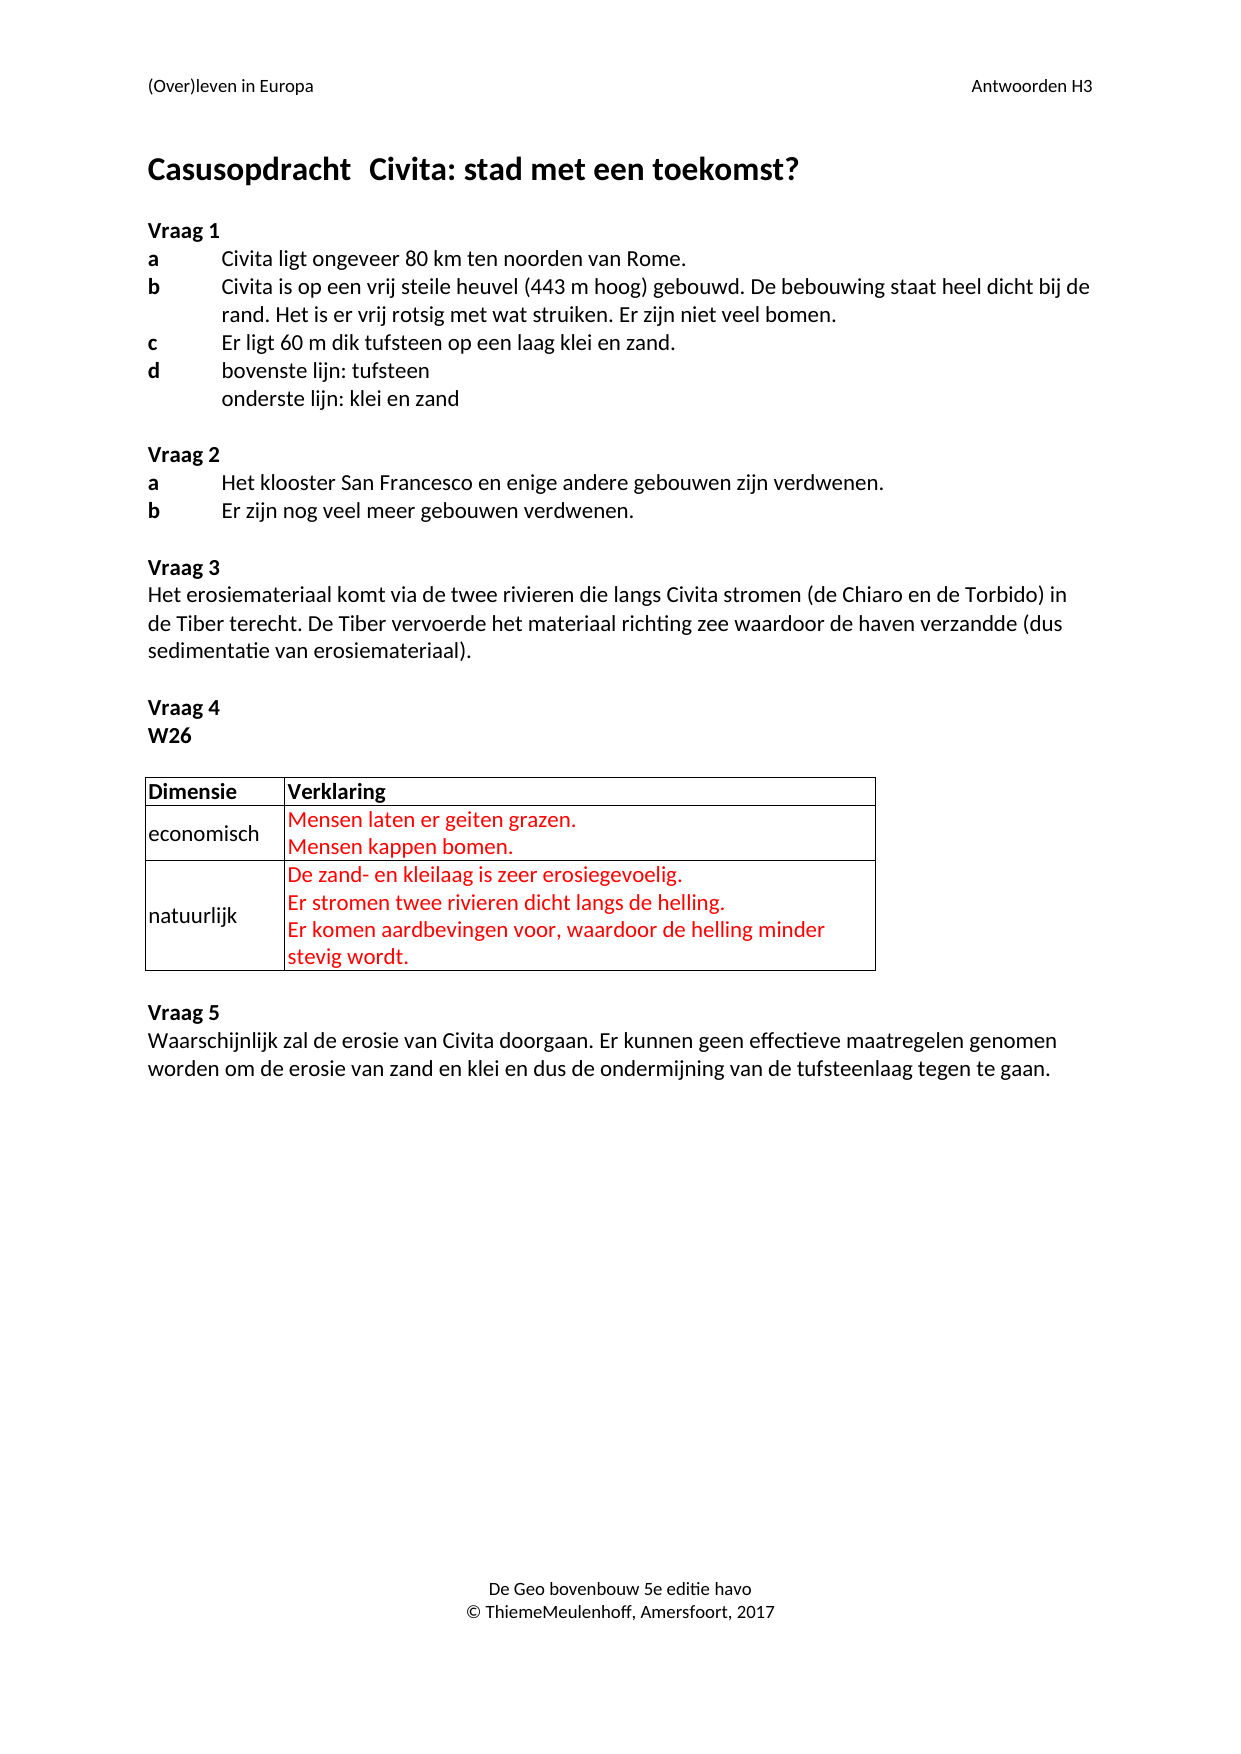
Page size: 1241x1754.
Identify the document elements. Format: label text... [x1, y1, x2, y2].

text Casusopdracht Civita: stad met een toekomst? [148, 148, 1093, 188]
text d bovenste lijn: tufsteen [148, 356, 1093, 384]
text Het erosiemateriaal komt via de twee rivieren die langs Civita stromen (de Chiaro en de Torbido) in de Tiber terecht. De Tiber vervoerde het materiaal richting zee waardoor de haven verzandde (dus sedimentatie van erosiemateriaal). [148, 581, 1093, 665]
text b Civita is op een vrij steile heuvel (443 m hoog) gebouwd. De bebouwing staat heel dicht bij de rand. Het is er vrij rotsig met wat struiken. Er zijn niet veel bomen. [148, 272, 1093, 328]
table_cell economisch [146, 806, 284, 860]
text a Civita ligt ongeveer 80 km ten noorden van Rome. [148, 244, 1093, 272]
table_cell Mensen laten er geiten grazen. Mensen kappen bomen. [285, 806, 875, 860]
text Vraag 5 [148, 998, 1093, 1027]
table_cell natuurlijk [146, 861, 284, 969]
text Vraag 2 [148, 441, 1093, 468]
text onderste lijn: klei en zand [221, 384, 1093, 412]
table_cell De zand- en kleilaag is zeer erosiegevoelig. Er stromen twee rivieren dicht langs de helling. Er komen aardbevingen voor, waardoor de helling minder stevig wordt. [285, 861, 875, 969]
text b Er zijn nog veel meer gebouwen verdwenen. [148, 497, 1093, 524]
text Waarschijnlijk zal de erosie van Civita doorgaan. Er kunnen geen effectieve maatregelen genomen worden om de erosie van zand en klei en dus de ondermijning van de tufsteenlaag tegen te gaan. [148, 1027, 1093, 1083]
table_header Dimensie [146, 778, 284, 805]
text W26 [148, 721, 1093, 749]
text c Er ligt 60 m dik tufsteen op een laag klei en zand. [148, 328, 1093, 356]
text Vraag 1 [148, 216, 1093, 244]
text Vraag 3 [148, 553, 1093, 581]
text a Het klooster San Francesco en enige andere gebouwen zijn verdwenen. [148, 468, 1093, 497]
text Vraag 4 [148, 693, 1093, 721]
table_header Verklaring [285, 778, 875, 805]
